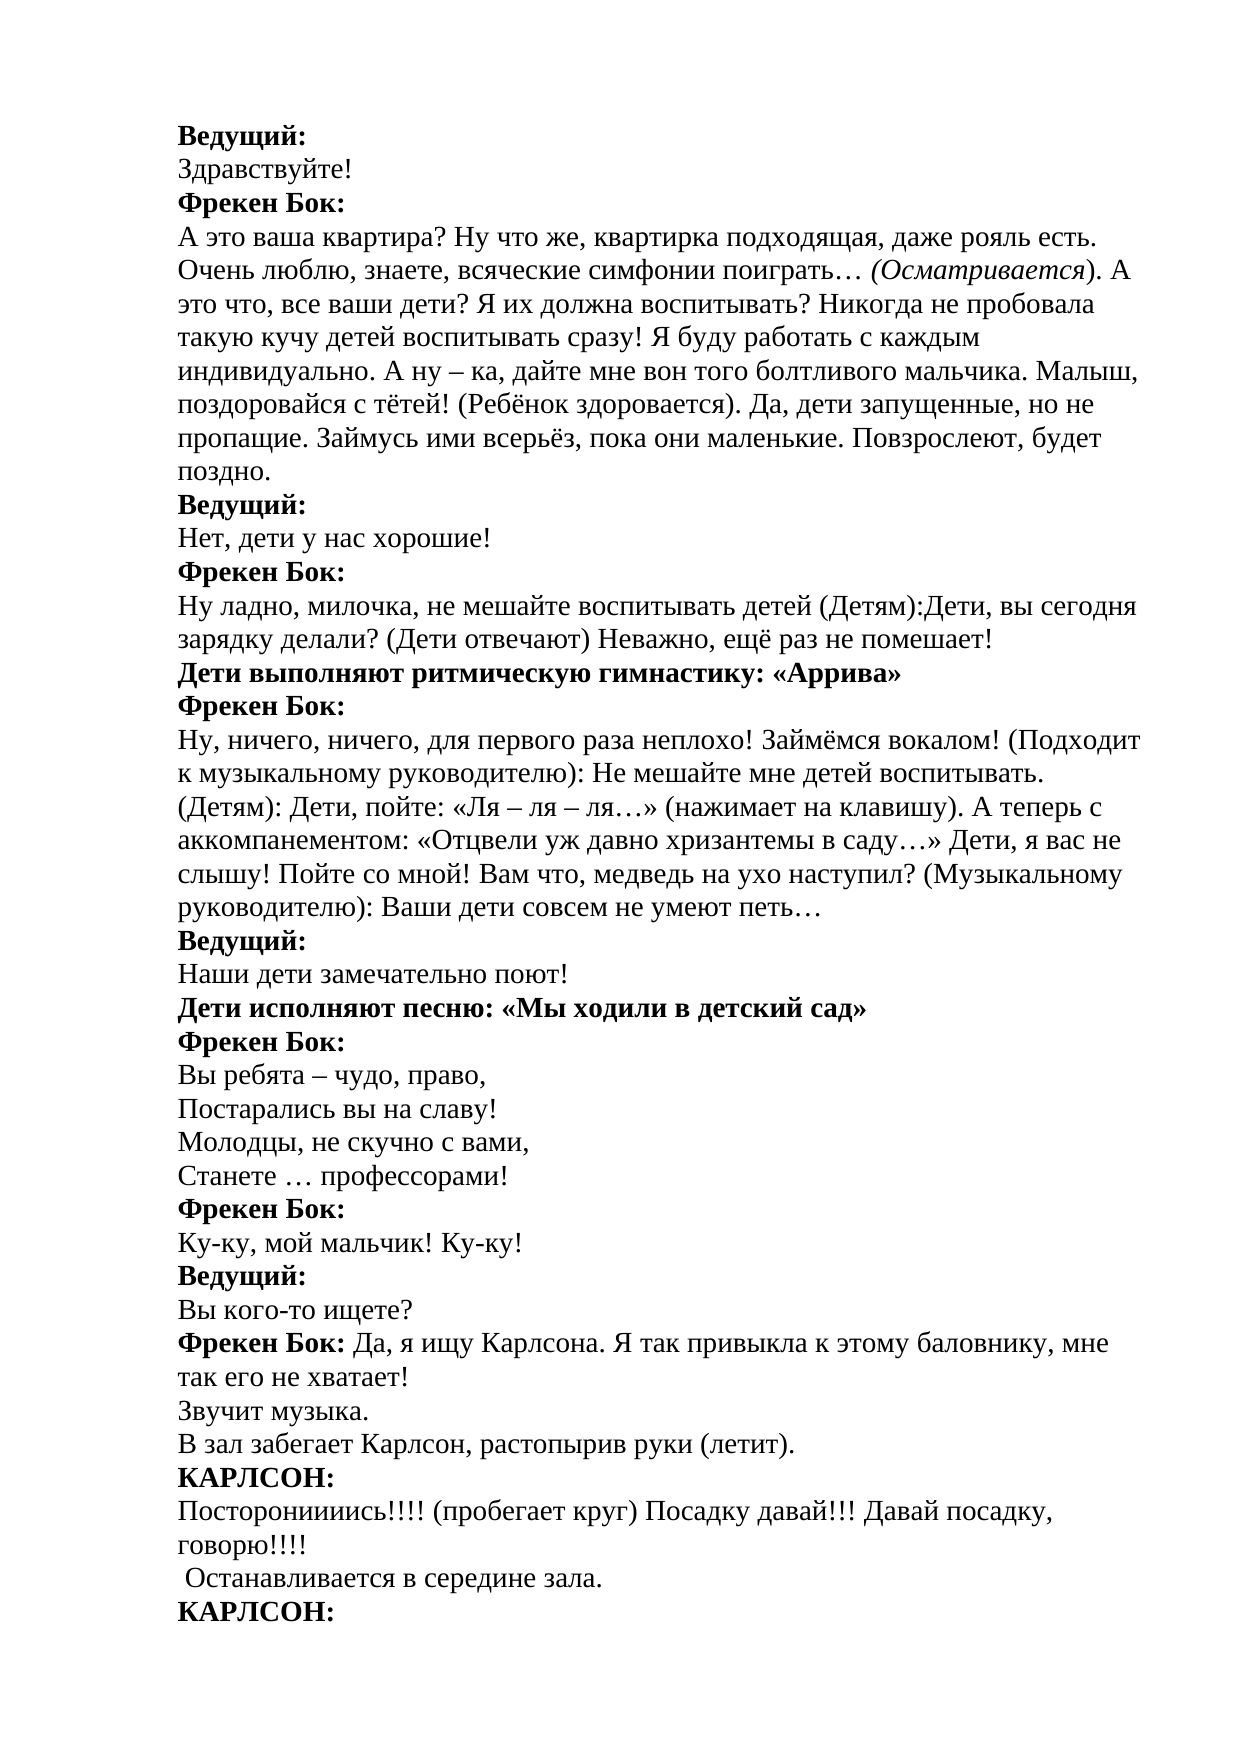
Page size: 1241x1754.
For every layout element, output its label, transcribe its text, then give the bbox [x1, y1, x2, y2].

text Останавливается в середине зала. [177, 1560, 1152, 1594]
text Нет, дети у нас хорошие! [177, 521, 1152, 554]
text Наши дети замечательно поют! [177, 957, 1152, 990]
text Вы ребята – чудо, право, [177, 1057, 1152, 1091]
text Молодцы, не скучно с вами, [177, 1124, 1152, 1158]
text Станете … профессорами! [177, 1158, 1152, 1191]
text А это ваша квартира? Ну что же, квартирка подходящая, даже рояль есть. Очень люблю, знаете, всяческие симфонии поиграть… (Осматривается). А это что, все ваши дети? Я их должна воспитывать? Никогда не пробовала такую кучу детей воспитывать сразу! Я буду работать с каждым индивидуально. А ну – ка, дайте мне вон того болтливого мальчика. Малыш, поздоровайся с тётей! (Ребёнок здоровается). Да, дети запущенные, но не пропащие. Займусь ими всерьёз, пока они маленькие. Повзрослеют, будет поздно. [177, 219, 1152, 487]
text Постарались вы на славу! [177, 1091, 1152, 1124]
text Ну ладно, милочка, не мешайте воспитывать детей (Детям):Дети, вы сегодня зарядку делали? (Дети отвечают) Неважно, ещё раз не помешает! [177, 588, 1152, 655]
text Фрекен Бок: [177, 185, 1152, 219]
text Вы кого-то ищете? [177, 1292, 1152, 1326]
text Здравствуйте! [177, 152, 1152, 185]
text Фрекен Бок: [177, 1024, 1152, 1057]
text Дети исполняют песню: «Мы ходили в детский сад» [177, 990, 1152, 1024]
text КАРЛСОН: [177, 1594, 1152, 1627]
text Ведущий: [177, 1258, 1152, 1292]
text Ведущий: [177, 923, 1152, 957]
text Фрекен Бок: [177, 688, 1152, 722]
text Фрекен Бок: Да, я ищу Карлсона. Я так привыкла к этому баловнику, мне так его не хватает! [177, 1326, 1152, 1393]
text Посторониииись!!!! (пробегает круг) Посадку давай!!! Давай посадку, говорю!!!! [177, 1493, 1152, 1560]
text Фрекен Бок: [177, 554, 1152, 588]
text Ну, ничего, ничего, для первого раза неплохо! Займёмся вокалом! (Подходит к музыкальному руководителю): Не мешайте мне детей воспитывать. (Детям): Дети, пойте: «Ля – ля – ля…» (нажимает на клавишу). А теперь с аккомпанементом: «Отцвели уж давно хризантемы в саду…» Дети, я вас не слышу! Пойте со мной! Вам что, медведь на ухо наступил? (Музыкальному руководителю): Ваши дети совсем не умеют петь… [177, 722, 1152, 923]
text Ведущий: [177, 487, 1152, 521]
text КАРЛСОН: [177, 1460, 1152, 1493]
text Звучит музыка. [177, 1393, 1152, 1426]
text В зал забегает Карлсон, растопырив руки (летит). [177, 1426, 1152, 1460]
text Фрекен Бок: [177, 1191, 1152, 1225]
text Ку-ку, мой мальчик! Ку-ку! [177, 1225, 1152, 1258]
text Ведущий: [177, 118, 1152, 152]
text Дети выполняют ритмическую гимнастику: «Аррива» [177, 655, 1152, 688]
